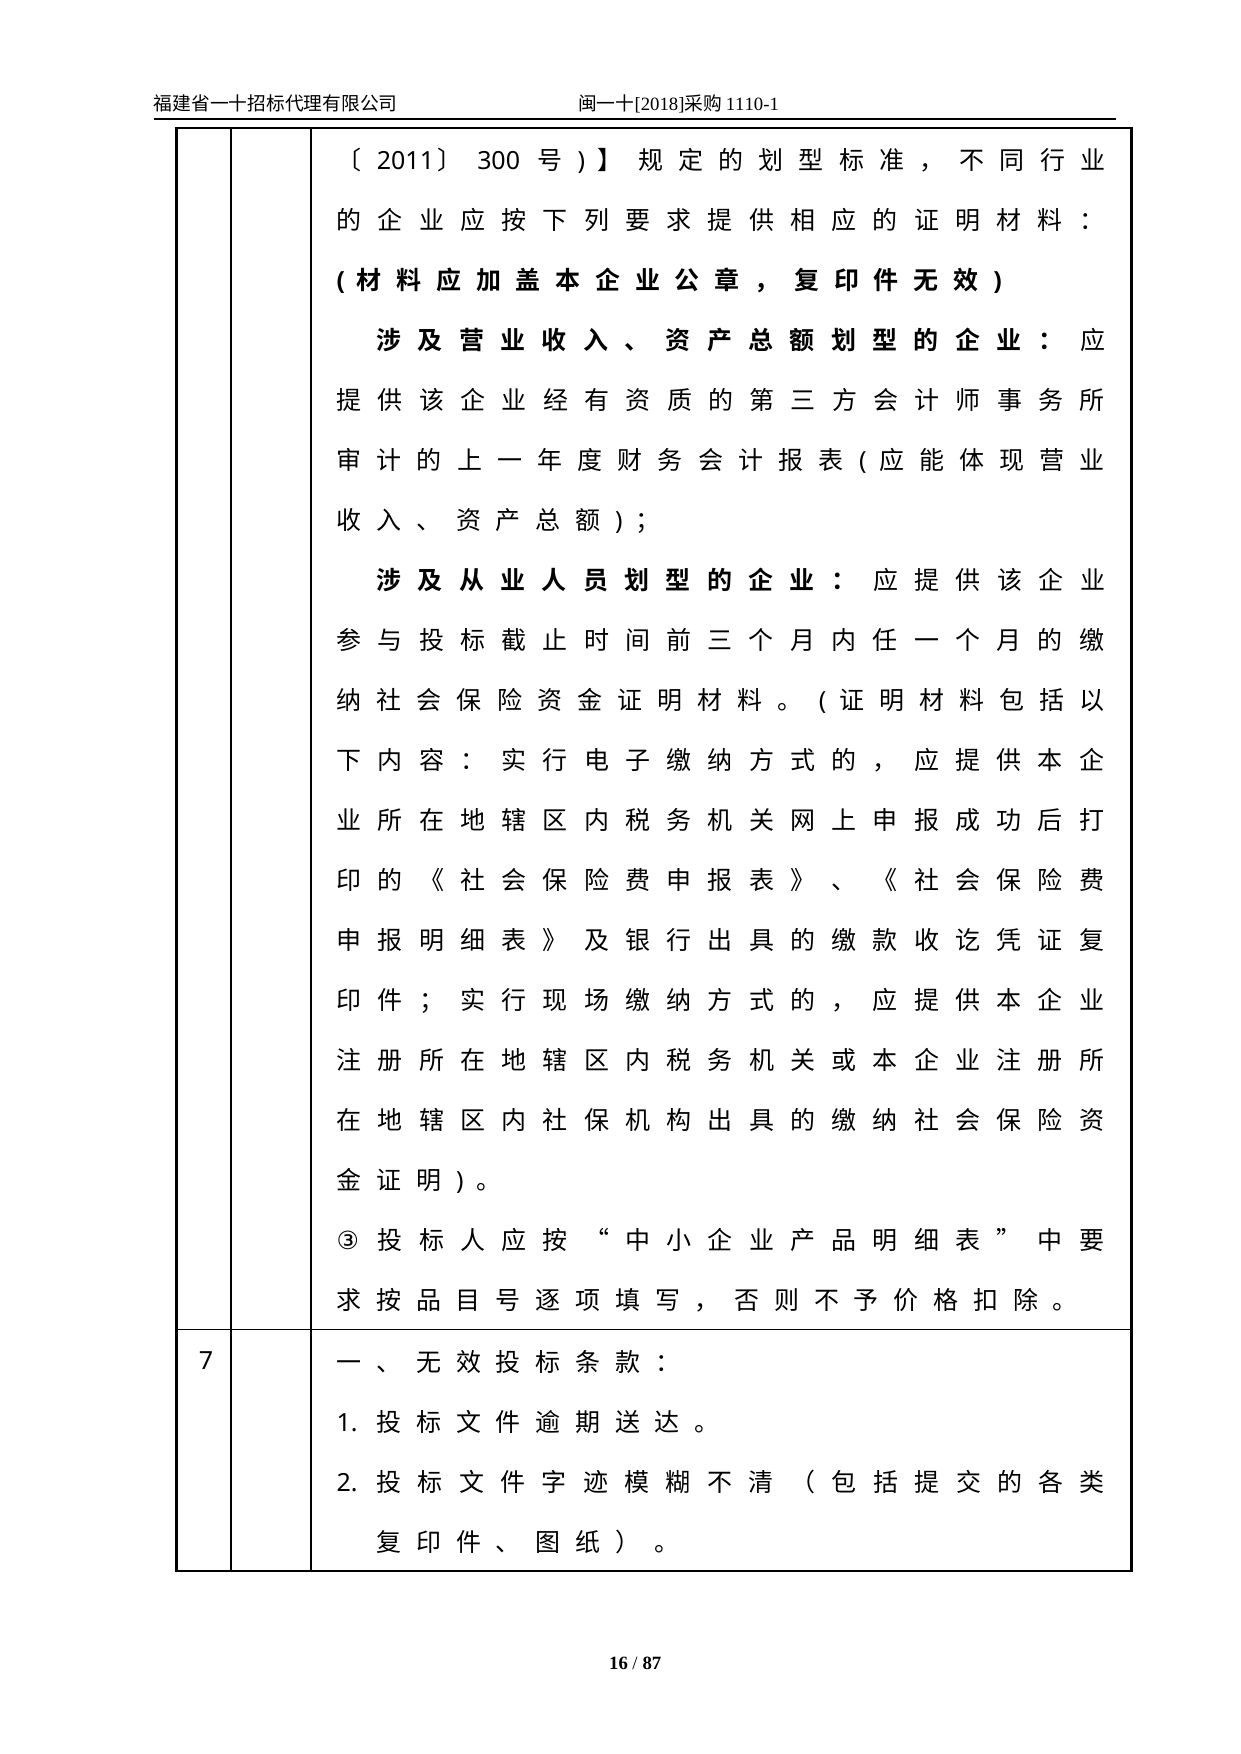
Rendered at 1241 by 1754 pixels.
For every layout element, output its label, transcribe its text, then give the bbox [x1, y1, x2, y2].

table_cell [312, 1330, 1130, 1570]
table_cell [312, 129, 1130, 1328]
table_cell [232, 129, 310, 1328]
table_cell 7 [178, 1330, 230, 1570]
table_cell [232, 1330, 310, 1570]
table_cell 6 [178, 129, 230, 1328]
